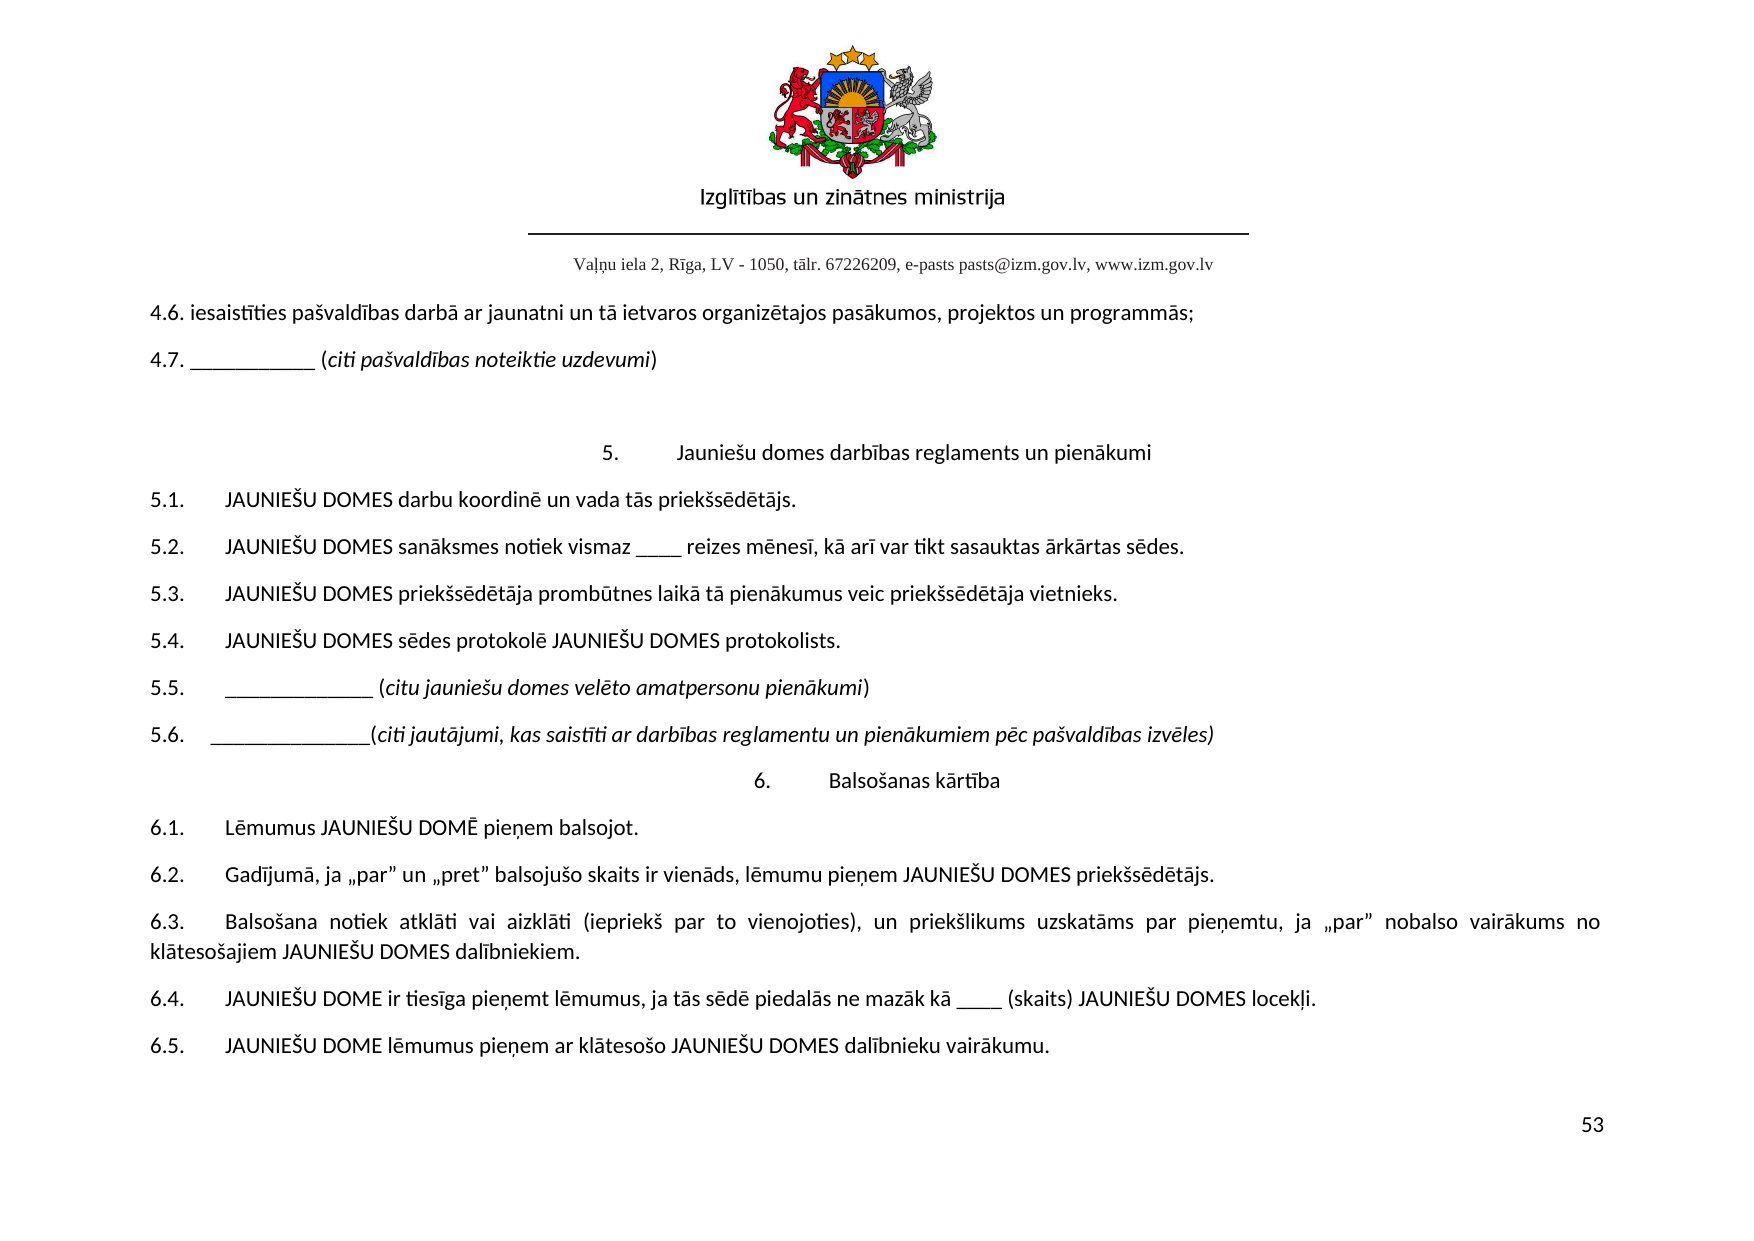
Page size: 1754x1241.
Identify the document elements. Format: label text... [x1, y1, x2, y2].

text 6.3. Balsošana notiek atklāti vai aizklāti (iepriekš par to vienojoties), un priekšlikums uzskatāms par pieņemtu, ja „par” nobalso vairākums no klātesošajiem JAUNIEŠU DOMES dalībniekiem. [150, 907, 1604, 966]
text 5.4. JAUNIEŠU DOMES sēdes protokolē JAUNIEŠU DOMES protokolists. [150, 626, 1604, 654]
picture [365, 45, 1340, 215]
text 5.1. JAUNIEŠU DOMES darbu koordinē un vada tās priekšsēdētājs. [150, 485, 1604, 513]
text 5.6. ______________(citi jautājumi, kas saistīti ar darbības reglamentu un pienākumiem pēc pašvaldības izvēles) [150, 720, 1604, 748]
text 6.2. Gadījumā, ja „par” un „pret” balsojušo skaits ir vienāds, lēmumu pieņem JAUNIEŠU DOMES priekšsēdētājs. [150, 860, 1604, 888]
text 6.5. JAUNIEŠU DOME lēmumus pieņem ar klātesošo JAUNIEŠU DOMES dalībnieku vairākumu. [150, 1031, 1604, 1059]
text 4.7. ___________ (citi pašvaldības noteiktie uzdevumi) [150, 345, 1604, 373]
text 4.6. iesaistīties pašvaldības darbā ar jaunatni un tā ietvaros organizētajos pasākumos, projektos un programmās; [150, 298, 1604, 326]
text 5. Jauniešu domes darbības reglaments un pienākumi [150, 438, 1604, 467]
text 5.5. _____________ (citu jauniešu domes velēto amatpersonu pienākumi) [150, 673, 1604, 701]
text 5.3. JAUNIEŠU DOMES priekšsēdētāja prombūtnes laikā tā pienākumus veic priekšsēdētāja vietnieks. [150, 579, 1604, 607]
text 6.4. JAUNIEŠU DOME ir tiesīga pieņemt lēmumus, ja tās sēdē piedalās ne mazāk kā ____ (skaits) JAUNIEŠU DOMES locekļi. [150, 984, 1604, 1012]
text 5.2. JAUNIEŠU DOMES sanāksmes notiek vismaz ____ reizes mēnesī, kā arī var tikt sasauktas ārkārtas sēdes. [150, 532, 1604, 560]
text 6. Balsošanas kārtība [150, 767, 1604, 795]
text 6.1. Lēmumus JAUNIEŠU DOMĒ pieņem balsojot. [150, 813, 1604, 842]
